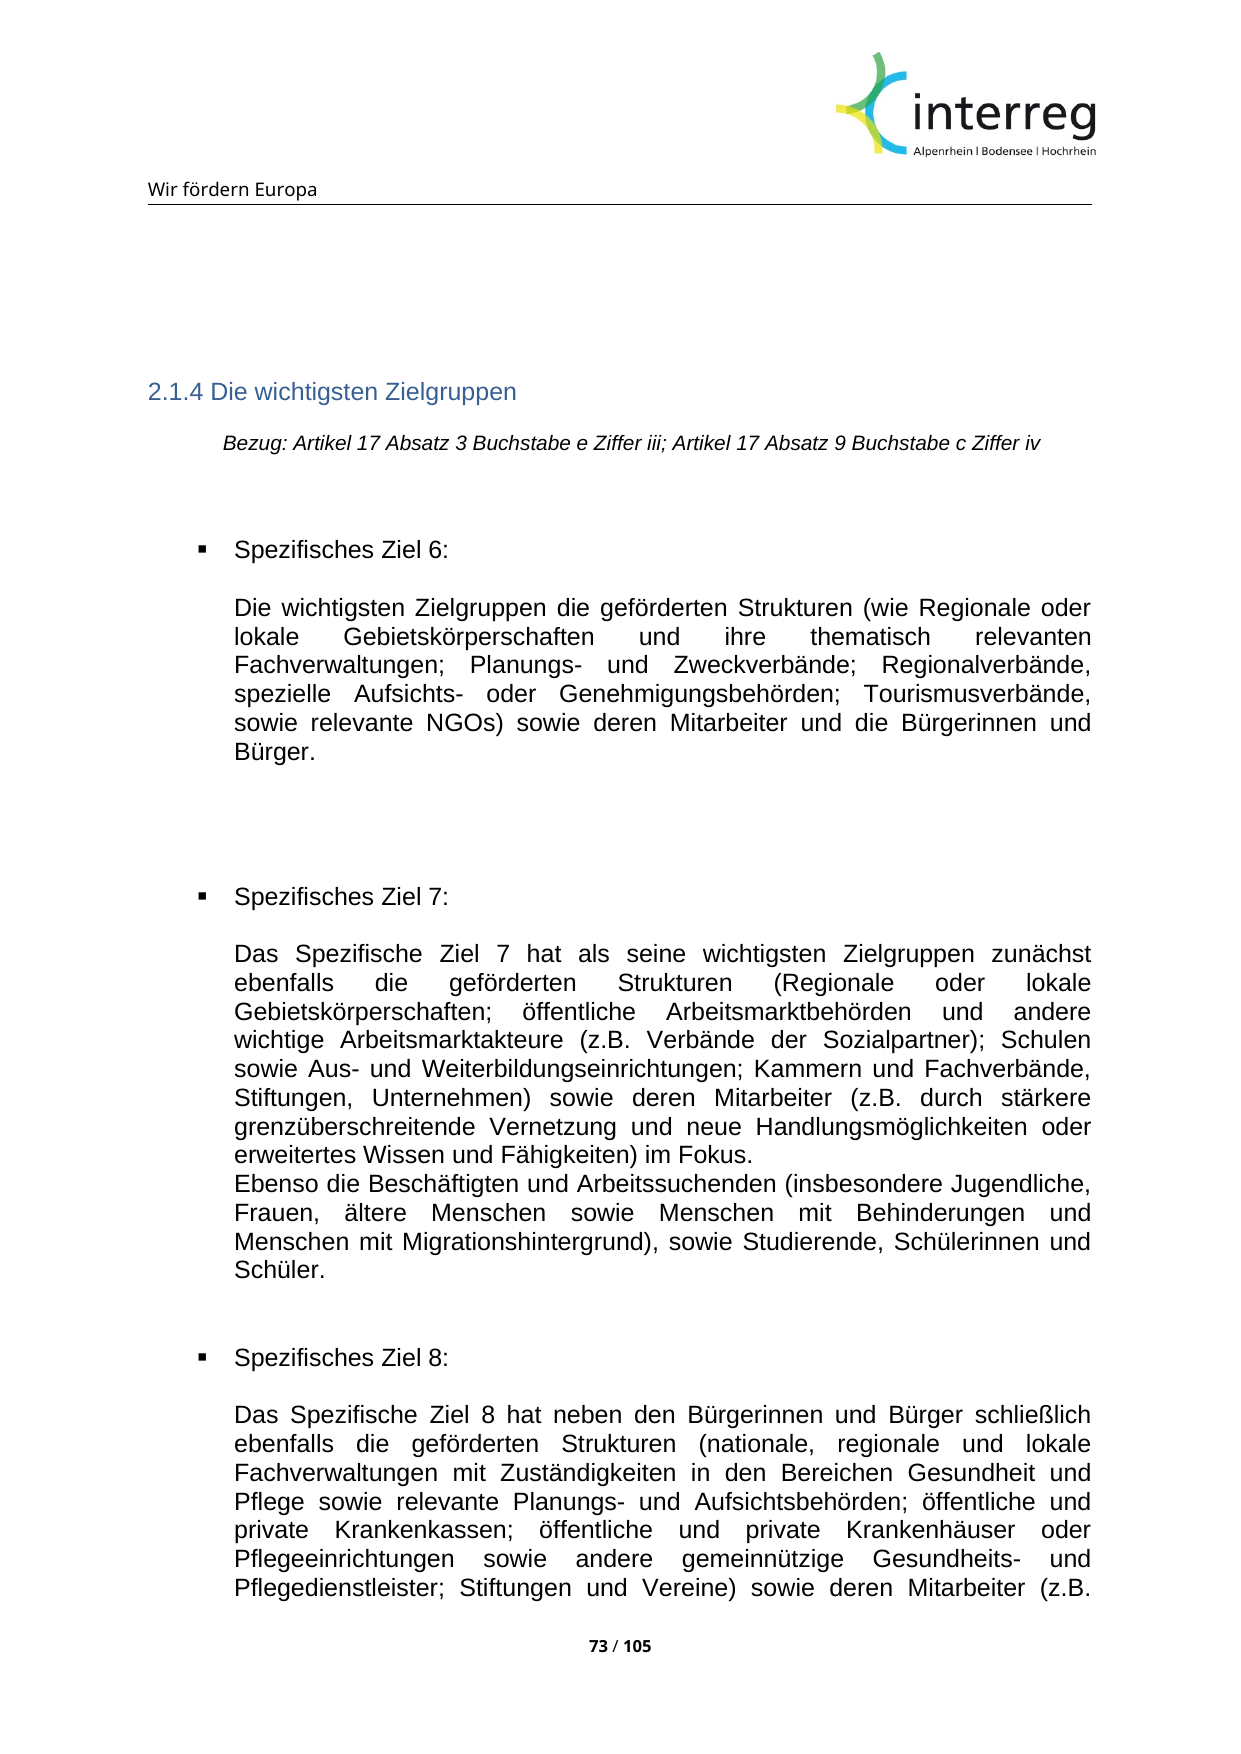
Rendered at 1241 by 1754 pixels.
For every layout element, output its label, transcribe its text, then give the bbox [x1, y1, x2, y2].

text Die wichtigsten Zielgruppen die geförderten Strukturen (wie Regionale oder lokale Gebietskörperschaften und ihre thematisch relevanten Fachverwaltungen; Planungs- und Zweckverbände; Regionalverbände, spezielle Aufsichts- oder Genehmigungsbehörden; Tourismusverbände, sowie relevante NGOs) sowie deren Mitarbeiter und die Bürgerinnen und Bürger. [234, 593, 1092, 765]
list Spezifisches Ziel 8: [196, 1343, 1092, 1372]
picture [833, 50, 1098, 158]
list Spezifisches Ziel 7: [196, 882, 1092, 910]
text Ebenso die Beschäftigten und Arbeitssuchenden (insbesondere Jugendliche, Frauen, ältere Menschen sowie Menschen mit Behinderungen und Menschen mit Migrationshintergrund), sowie Studierende, Schülerinnen und Schüler. [234, 1169, 1092, 1284]
text Das Spezifische Ziel 7 hat als seine wichtigsten Zielgruppen zunächst ebenfalls die geförderten Strukturen (Regionale oder lokale Gebietskörperschaften; öffentliche Arbeitsmarktbehörden und andere wichtige Arbeitsmarktakteure (z.B. Verbände der Sozialpartner); Schulen sowie Aus- und Weiterbildungseinrichtungen; Kammern und Fachverbände, Stiftungen, Unternehmen) sowie deren Mitarbeiter (z.B. durch stärkere grenzüberschreitende Vernetzung und neue Handlungsmöglichkeiten oder erweitertes Wissen und Fähigkeiten) im Fokus. [234, 939, 1092, 1169]
subtitle 2.1.4 Die wichtigsten Zielgruppen [148, 377, 1068, 406]
text Bezug: Artikel 17 Absatz 3 Buchstabe e Ziffer iii; Artikel 17 Absatz 9 Buchstabe c Ziffer iv [223, 431, 1092, 455]
list Spezifisches Ziel 6: [196, 535, 1092, 564]
